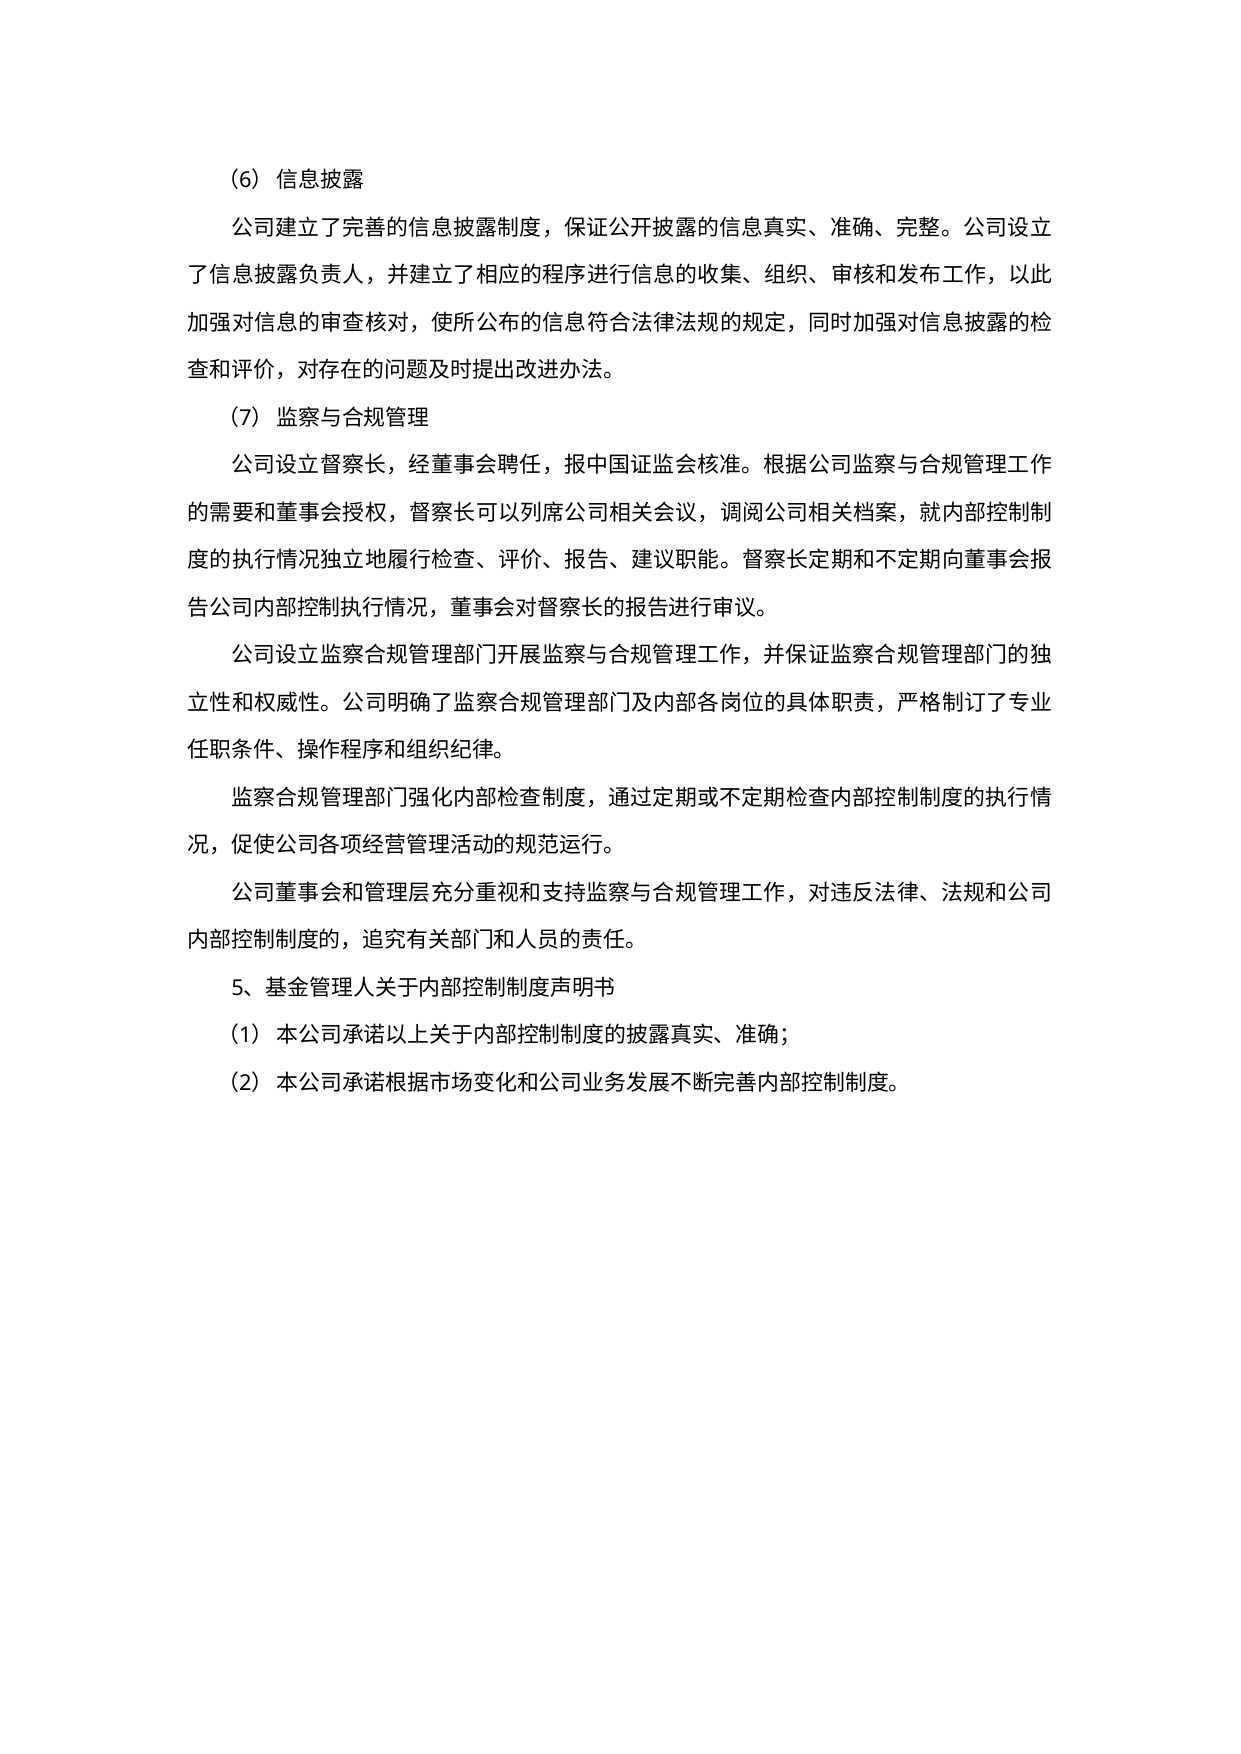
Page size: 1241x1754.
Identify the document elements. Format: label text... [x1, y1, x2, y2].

list 本公司承诺以上关于内部控制制度的披露真实、准确； [217, 1017, 1053, 1049]
text 公司设立监察合规管理部门开展监察与合规管理工作，并保证监察合规管理部门的独立性和权威性。公司明确了监察合规管理部门及内部各岗位的具体职责，严格制订了专业任职条件、操作程序和组织纪律。 [187, 637, 1053, 764]
text 公司董事会和管理层充分重视和支持监察与合规管理工作，对违反法律、法规和公司内部控制制度的，追究有关部门和人员的责任。 [187, 875, 1053, 954]
text 公司建立了完善的信息披露制度，保证公开披露的信息真实、准确、完整。公司设立了信息披露负责人，并建立了相应的程序进行信息的收集、组织、审核和发布工作，以此加强对信息的审查核对，使所公布的信息符合法律法规的规定，同时加强对信息披露的检查和评价，对存在的问题及时提出改进办法。 [187, 209, 1053, 384]
text 5、基金管理人关于内部控制制度声明书 [187, 970, 1053, 1001]
text 监察合规管理部门强化内部检查制度，通过定期或不定期检查内部控制制度的执行情况，促使公司各项经营管理活动的规范运行。 [187, 780, 1053, 859]
list 信息披露 [217, 162, 1053, 194]
text 公司设立督察长，经董事会聘任，报中国证监会核准。根据公司监察与合规管理工作的需要和董事会授权，督察长可以列席公司相关会议，调阅公司相关档案，就内部控制制度的执行情况独立地履行检查、评价、报告、建议职能。督察长定期和不定期向董事会报告公司内部控制执行情况，董事会对督察长的报告进行审议。 [187, 447, 1053, 621]
list 监察与合规管理 [217, 399, 1053, 431]
list 本公司承诺根据市场变化和公司业务发展不断完善内部控制制度。 [217, 1065, 1053, 1097]
